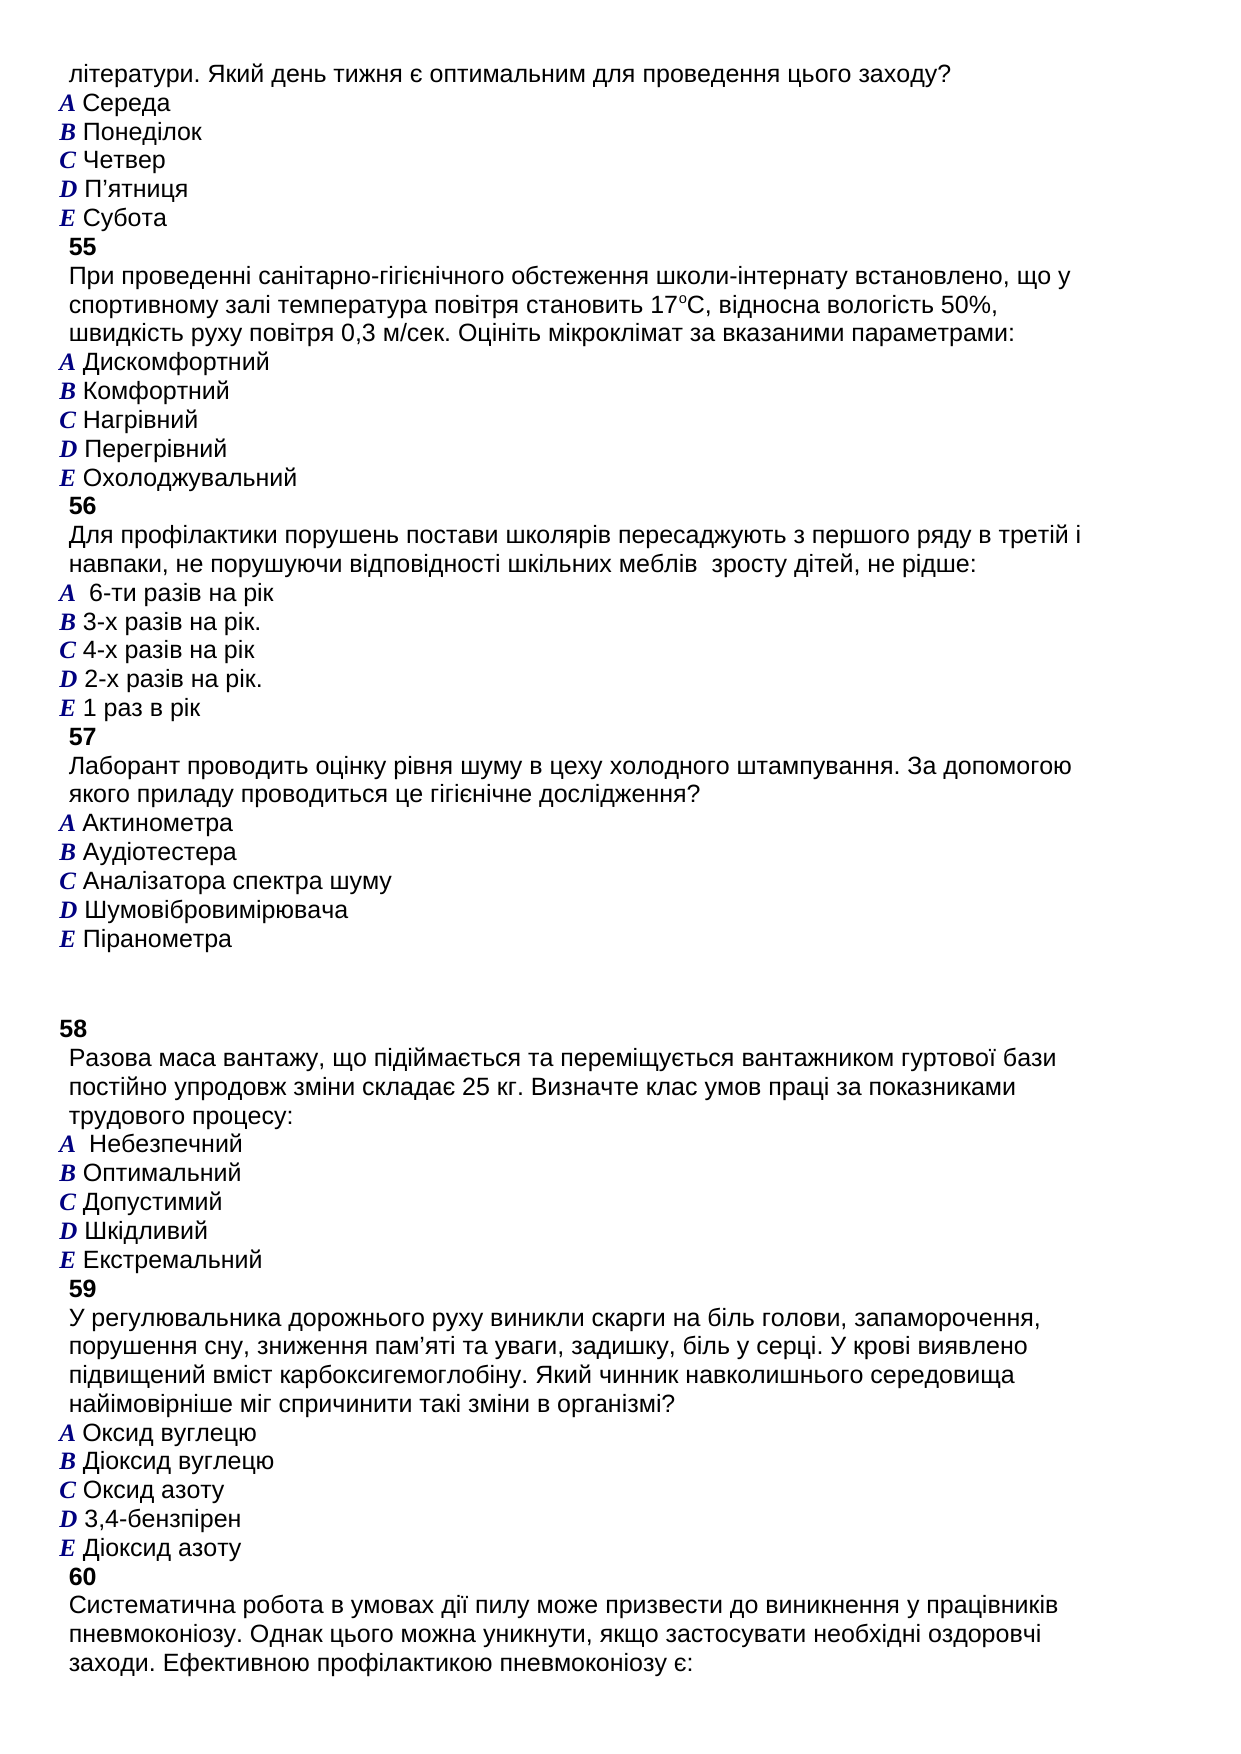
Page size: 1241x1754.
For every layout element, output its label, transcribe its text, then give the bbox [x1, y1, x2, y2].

text E 1 раз в рік [59, 693, 1092, 722]
text D 2-х разів на рік. [59, 664, 1092, 693]
text A Актинометра [59, 808, 1092, 837]
text B Діоксид вуглецю [59, 1446, 1092, 1475]
text C Оксид азоту [59, 1475, 1092, 1504]
text A 6-ти разів на рік [59, 578, 1092, 606]
text D Шумовібровимірювача [59, 895, 1092, 923]
text B Аудіотестера [59, 837, 1092, 866]
text C Нагрівний [59, 405, 1092, 434]
text D 3,4-бензпірен [59, 1504, 1092, 1533]
text E Екстремальний [59, 1245, 1092, 1274]
text якого приладу проводиться це гігієнічне дослідження? [59, 779, 1092, 808]
text E Піранометра [59, 923, 1092, 952]
text підвищений вміст карбоксигемоглобіну. Який чинник навколишнього середовища [59, 1360, 1092, 1389]
text D П’ятниця [59, 174, 1092, 203]
text трудового процесу: [59, 1101, 1092, 1129]
text порушення сну, зниження пам’яті та уваги, задишку, біль у серці. У крові виявлено [59, 1331, 1092, 1360]
text спортивному залі температура повітря становить 17oС, відносна вологість 50%, [59, 289, 1092, 318]
text A Дискомфортний [59, 347, 1092, 376]
text 59 [59, 1274, 1092, 1302]
text B Комфортний [59, 376, 1092, 405]
text D Шкідливий [59, 1216, 1092, 1245]
text 56 [59, 491, 1092, 520]
text літератури. Який день тижня є оптимальним для проведення цього заходу? [59, 59, 1092, 88]
text Лаборант проводить оцінку рівня шуму в цеху холодного штампування. За допомогою [59, 751, 1092, 779]
text Для профілактики порушень постави школярів пересаджують з першого ряду в третій і [59, 520, 1092, 549]
text 55 [59, 232, 1092, 261]
text швидкість руху повітря 0,3 м/сек. Оцініть мікроклімат за вказаними параметрами: [59, 318, 1092, 347]
text Разова маса вантажу, що підіймається та переміщується вантажником гуртової бази [59, 1043, 1092, 1072]
text C Допустимий [59, 1187, 1092, 1216]
text E Діоксид азоту [59, 1533, 1092, 1562]
text постійно упродовж зміни складає 25 кг. Визначте клас умов праці за показниками [59, 1072, 1092, 1101]
text B Понеділок [59, 117, 1092, 146]
text 58 [59, 1014, 1092, 1043]
text E Охолоджувальний [59, 462, 1092, 491]
text У регулювальника дорожнього руху виникли скарги на біль голови, запаморочення, [59, 1302, 1092, 1331]
text A Середа [59, 88, 1092, 117]
text B Оптимальний [59, 1158, 1092, 1187]
text E Субота [59, 203, 1092, 232]
text 57 [59, 722, 1092, 751]
text пневмоконіозу. Однак цього можна уникнути, якщо застосувати необхідні оздоровчі [59, 1619, 1092, 1648]
text навпаки, не порушуючи відповідності шкільних меблів зросту дітей, не рідше: [59, 549, 1092, 578]
text 60 [59, 1562, 1092, 1591]
text Систематична робота в умовах дії пилу може призвести до виникнення у працівників [59, 1591, 1092, 1619]
text найімовірніше міг спричинити такі зміни в організмі? [59, 1389, 1092, 1417]
text C 4-х разів на рік [59, 635, 1092, 664]
text A Небезпечний [59, 1129, 1092, 1158]
text D Перегрівний [59, 434, 1092, 462]
text C Четвер [59, 146, 1092, 174]
text заходи. Ефективною профілактикою пневмоконіозу є: [59, 1648, 1092, 1677]
text C Аналізатора спектра шуму [59, 866, 1092, 895]
text При проведенні санітарно-гігієнічного обстеження школи-інтернату встановлено, що у [59, 261, 1092, 289]
text B 3-х разів на рік. [59, 606, 1092, 635]
text A Оксид вуглецю [59, 1417, 1092, 1446]
